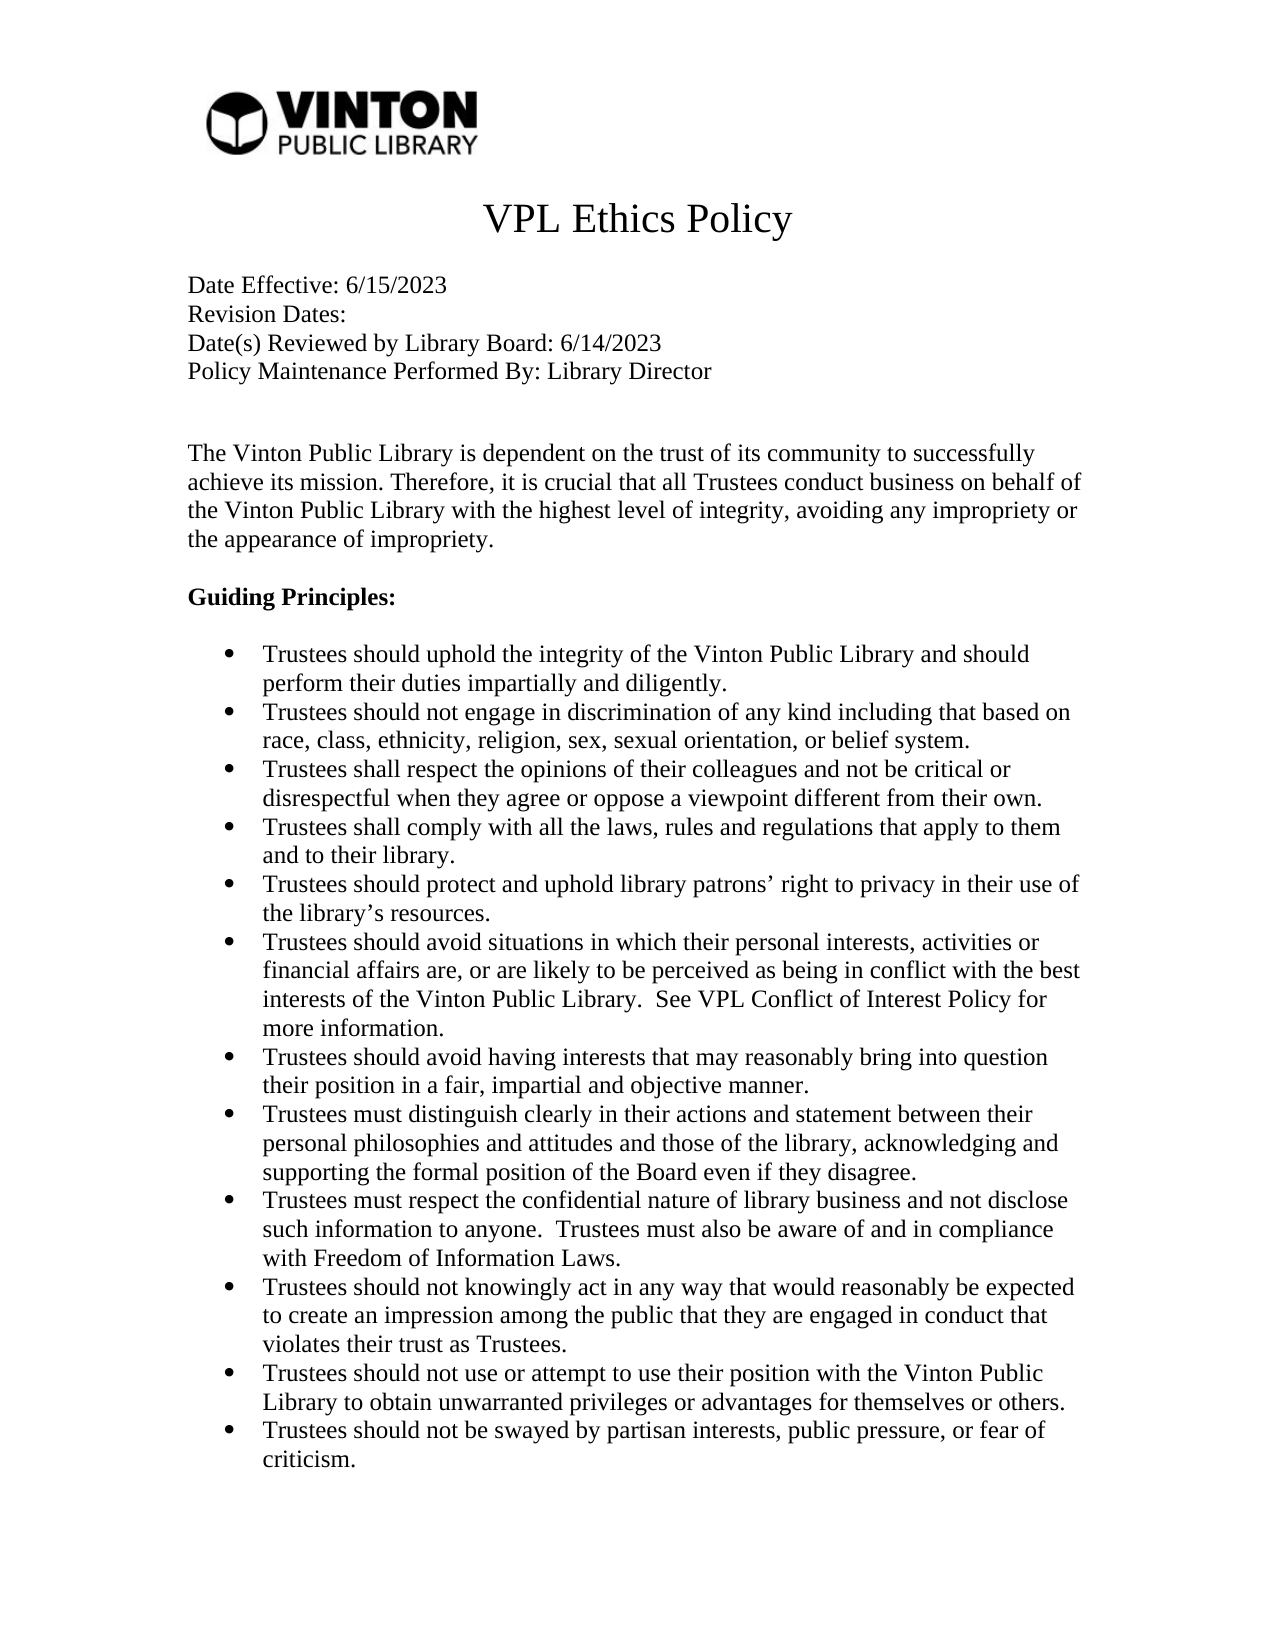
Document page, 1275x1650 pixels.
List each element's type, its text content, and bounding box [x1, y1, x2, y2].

text VPL Ethics Policy [187, 193, 1087, 241]
list Trustees shall respect the opinions of their colleagues and not be critical or disrespectful when they agree or oppose a viewpoint different from their own. [225, 754, 1087, 812]
list Trustees should not knowingly act in any way that would reasonably be expected to create an impression among the public that they are engaged in conduct that violates their trust as Trustees. [225, 1272, 1087, 1358]
list Trustees should not be swayed by partisan interests, public pressure, or fear of criticism. [225, 1415, 1087, 1473]
list Trustees should not engage in discrimination of any kind including that based on race, class, ethnicity, religion, sex, sexual orientation, or belief system. [225, 697, 1087, 754]
list Trustees should protect and uphold library patrons’ right to privacy in their use of the library’s resources. [225, 869, 1087, 927]
list Trustees shall comply with all the laws, rules and regulations that apply to them and to their library. [225, 812, 1087, 869]
text Revision Dates: [187, 299, 1087, 328]
list Trustees should uphold the integrity of the Vinton Public Library and should perform their duties impartially and diligently. [225, 639, 1087, 697]
list Trustees must distinguish clearly in their actions and statement between their personal philosophies and attitudes and those of the library, acknowledging and supporting the formal position of the Board even if they disagree. [225, 1099, 1087, 1185]
list Trustees must respect the confidential nature of library business and not disclose such information to anyone. Trustees must also be aware of and in compliance with Freedom of Information Laws. [225, 1185, 1087, 1272]
text Guiding Principles: [187, 582, 1087, 610]
text Date(s) Reviewed by Library Board: 6/14/2023 [187, 328, 1087, 356]
picture [187, 75, 504, 168]
list Trustees should avoid having interests that may reasonably bring into question their position in a fair, impartial and objective manner. [225, 1042, 1087, 1099]
text Date Effective: 6/15/2023 [187, 270, 1087, 299]
list Trustees should not use or attempt to use their position with the Vinton Public Library to obtain unwarranted privileges or advantages for themselves or others. [225, 1358, 1087, 1415]
text The Vinton Public Library is dependent on the trust of its community to successfully achieve its mission. Therefore, it is crucial that all Trustees conduct business on behalf of the Vinton Public Library with the highest level of integrity, avoiding any impropriety or the appearance of impropriety. [187, 438, 1087, 553]
list Trustees should avoid situations in which their personal interests, activities or financial affairs are, or are likely to be perceived as being in conflict with the best interests of the Vinton Public Library. See VPL Conflict of Interest Policy for more information. [225, 927, 1087, 1042]
text Policy Maintenance Performed By: Library Director [187, 356, 1087, 385]
